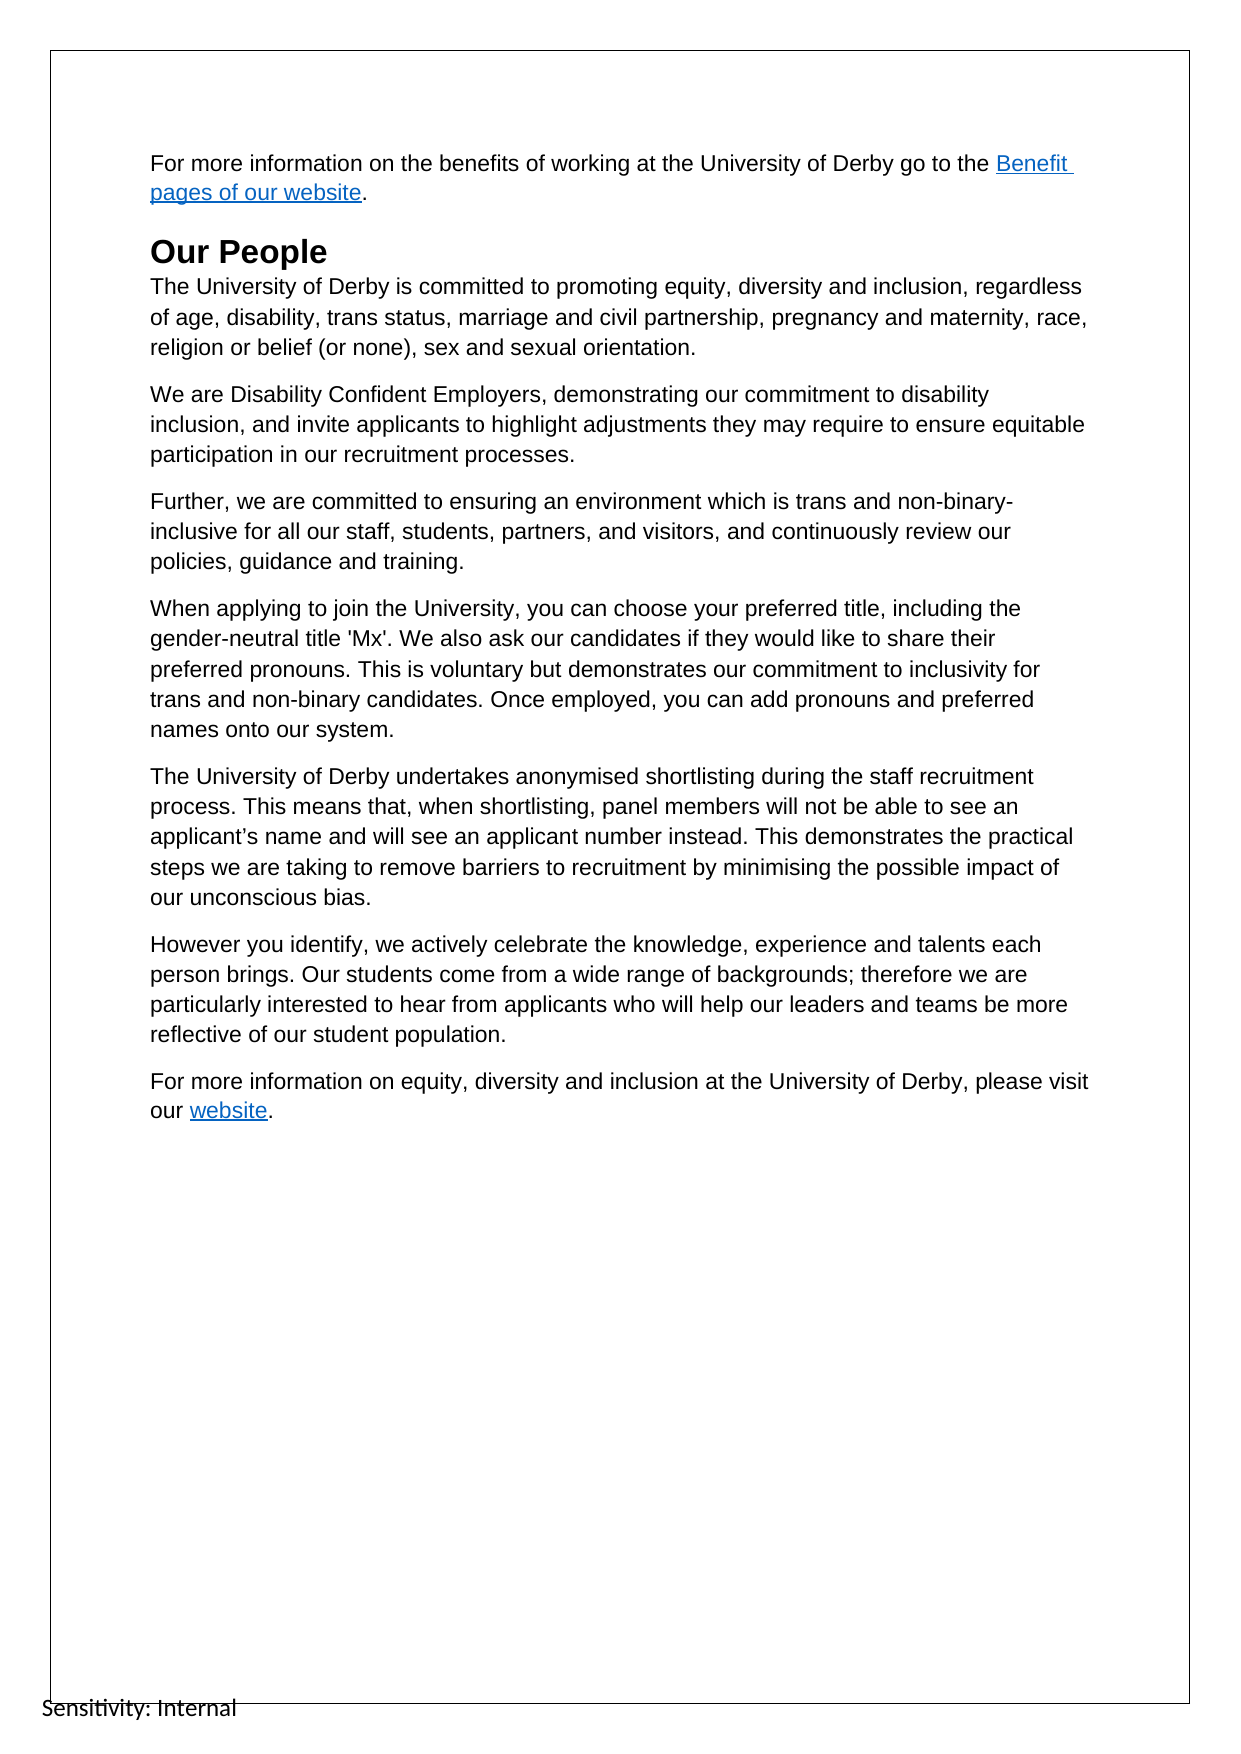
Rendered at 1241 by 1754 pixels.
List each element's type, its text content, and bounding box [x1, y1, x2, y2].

text For more information on the benefits of working at the University of Derby go to the Benefit pages of our website. [150, 150, 1090, 205]
text However you identify, we actively celebrate the knowledge, experience and talents each person brings. Our students come from a wide range of backgrounds; therefore we are particularly interested to hear from applicants who will help our leaders and teams be more reflective of our student population. [150, 931, 1090, 1048]
text We are Disability Confident Employers, demonstrating our commitment to disability inclusion, and invite applicants to highlight adjustments they may require to ensure equitable participation in our recruitment processes. [150, 381, 1090, 467]
text When applying to join the University, you can choose your preferred title, including the gender-neutral title 'Mx'. We also ask our candidates if they would like to share their preferred pronouns. This is voluntary but demonstrates our commitment to inclusivity for trans and non-binary candidates. Once employed, you can add pronouns and preferred names onto our system. [150, 595, 1090, 742]
text The University of Derby undertakes anonymised shortlisting during the staff recruitment process. This means that, when shortlisting, panel members will not be able to see an applicant’s name and will see an applicant number instead. This demonstrates the practical steps we are taking to remove barriers to recruitment by minimising the possible impact of our unconscious bias. [150, 763, 1090, 910]
text For more information on equity, diversity and inclusion at the University of Derby, please visit our website. [150, 1068, 1090, 1123]
text The University of Derby is committed to promoting equity, diversity and inclusion, regardless of age, disability, trans status, marriage and civil partnership, pregnancy and maternity, race, religion or belief (or none), sex and sexual orientation. [150, 273, 1090, 360]
text Further, we are committed to ensuring an environment which is trans and non-binary-inclusive for all our staff, students, partners, and visitors, and continuously review our policies, guidance and training. [150, 488, 1090, 575]
subtitle Our People [150, 232, 1090, 270]
